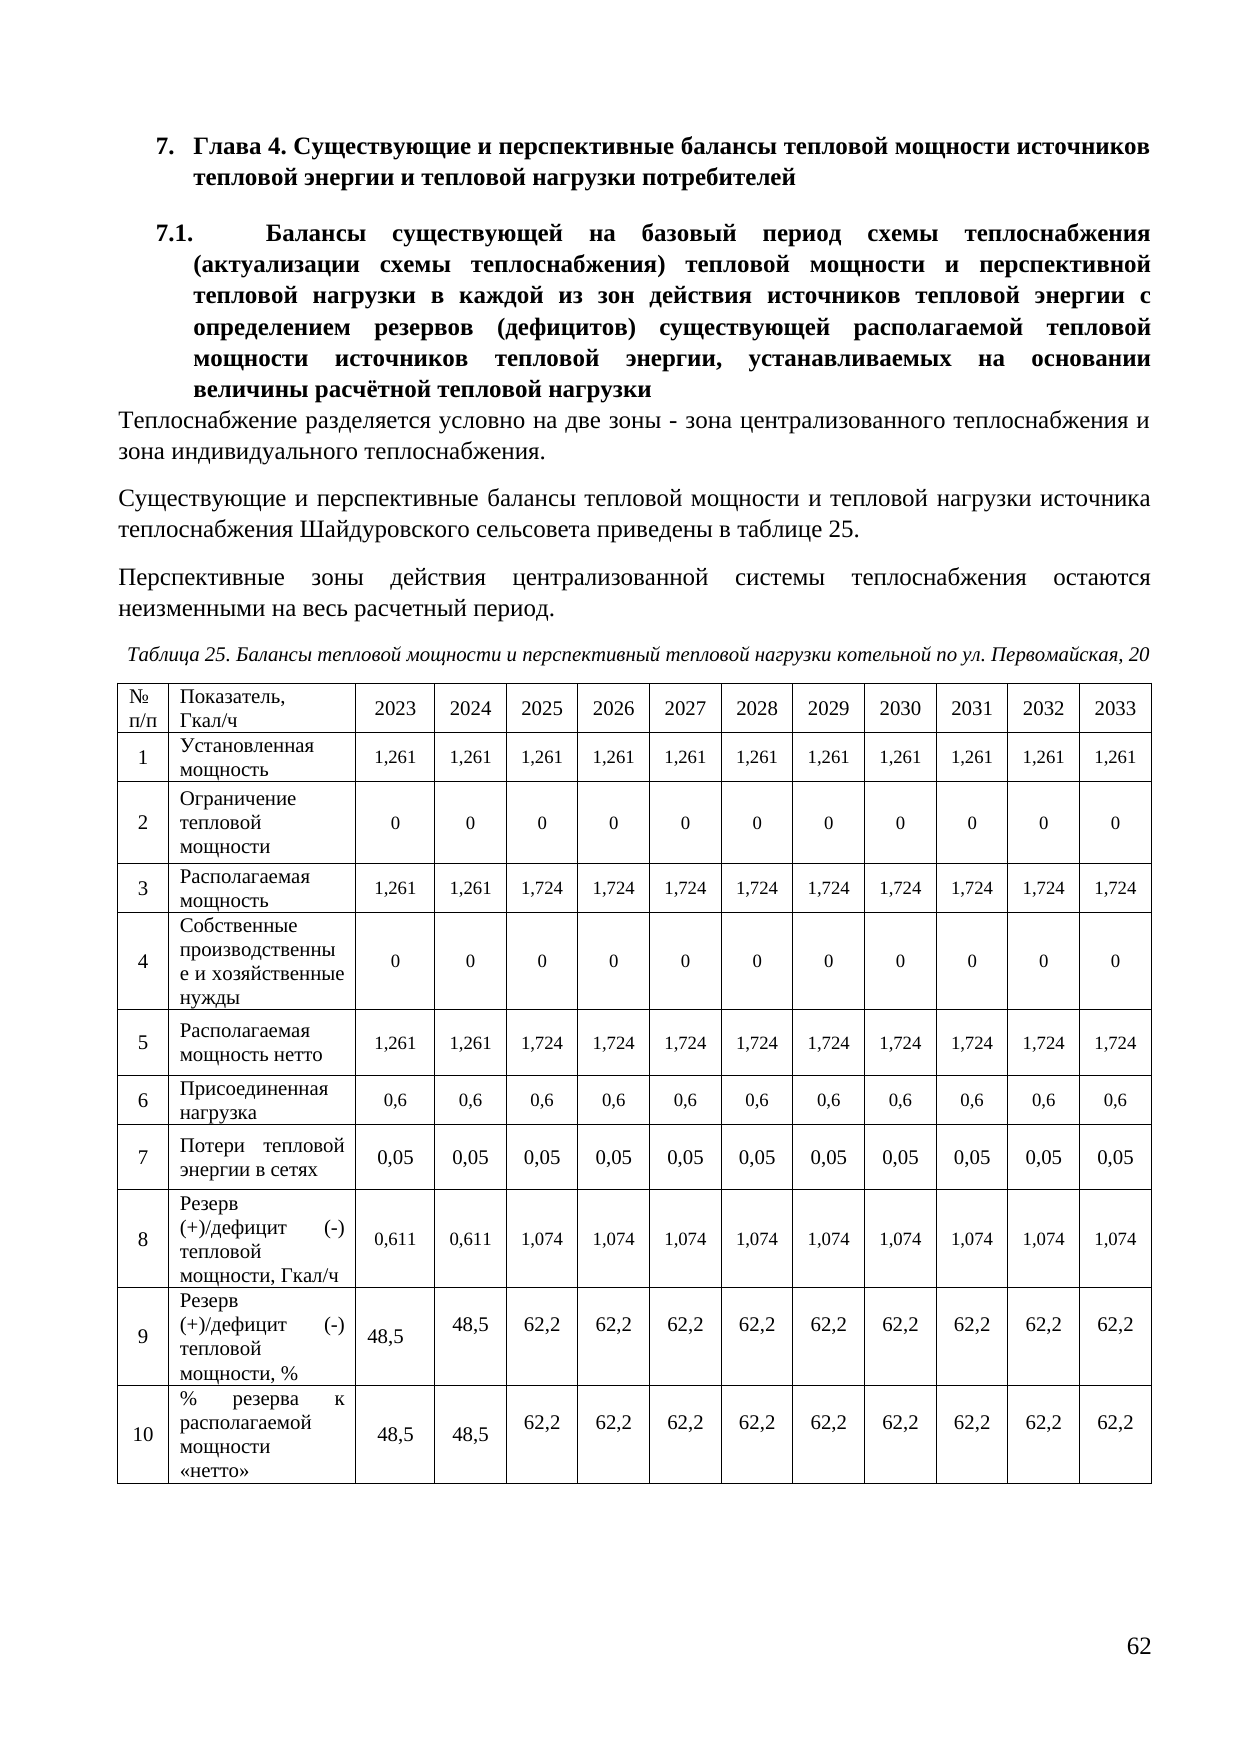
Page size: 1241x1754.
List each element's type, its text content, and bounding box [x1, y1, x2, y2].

subtitle Балансы существующей на базовый период схемы теплоснабжения (актуализации схемы теплоснабжения) тепловой мощности и перспективной тепловой нагрузки в каждой из зон действия источников тепловой энергии с определением резервов (дефицитов) существующей располагаемой тепловой мощности источников тепловой энергии, устанавливаемых на основании величины расчётной тепловой нагрузки [156, 218, 1152, 402]
table_cell 62,2 [507, 1386, 577, 1482]
table_cell 0 [937, 913, 1007, 1009]
table_cell Ограничение тепловой мощности [169, 782, 355, 863]
table_header 2026 [578, 684, 649, 732]
table_cell 1,261 [356, 864, 434, 912]
table_header 2023 [356, 684, 434, 732]
table_header 2033 [1080, 684, 1151, 732]
table_cell 0,05 [1008, 1125, 1079, 1189]
table_cell 0,05 [578, 1125, 649, 1189]
table_cell 62,2 [722, 1386, 792, 1482]
table_cell 62,2 [578, 1386, 649, 1482]
table_cell 8 [118, 1190, 168, 1287]
table_cell 1,074 [793, 1190, 864, 1287]
table_cell 62,2 [1080, 1288, 1151, 1385]
table_cell Присоединенная нагрузка [169, 1076, 355, 1124]
table_cell 0,611 [356, 1190, 434, 1287]
table_cell 48,5 [356, 1288, 434, 1385]
table_cell 1,724 [722, 864, 792, 912]
table_cell 1,724 [722, 1010, 792, 1074]
table_cell 0 [1008, 782, 1079, 863]
table_cell 62,2 [507, 1288, 577, 1385]
table_cell 0,05 [793, 1125, 864, 1189]
table_cell 7 [118, 1125, 168, 1189]
table_cell 1,074 [578, 1190, 649, 1287]
table_header 2029 [793, 684, 864, 732]
table_cell 1,724 [507, 1010, 577, 1074]
table_cell 0 [937, 782, 1007, 863]
table_cell 62,2 [1008, 1386, 1079, 1482]
table_header 2032 [1008, 684, 1079, 732]
table_cell 1,261 [650, 733, 721, 781]
table_cell 1,261 [865, 733, 936, 781]
table_cell 0 [507, 913, 577, 1009]
table_header № п/п [118, 684, 168, 732]
table_cell 1 [118, 733, 168, 781]
table_cell 0 [650, 913, 721, 1009]
table_cell 0 [435, 913, 506, 1009]
table_cell 0 [507, 782, 577, 863]
table_cell 1,074 [650, 1190, 721, 1287]
table_cell 62,2 [865, 1288, 936, 1385]
table_header 2027 [650, 684, 721, 732]
table_cell 0 [865, 782, 936, 863]
table_cell 0,05 [865, 1125, 936, 1189]
table_cell 10 [118, 1386, 168, 1482]
table_cell Располагаемая мощность [169, 864, 355, 912]
table_cell 3 [118, 864, 168, 912]
table_cell 62,2 [937, 1386, 1007, 1482]
table_cell 1,074 [865, 1190, 936, 1287]
table_cell 1,261 [435, 864, 506, 912]
table_cell 62,2 [937, 1288, 1007, 1385]
table_cell 5 [118, 1010, 168, 1074]
table_cell 1,261 [356, 733, 434, 781]
table_cell 48,5 [435, 1386, 506, 1482]
table_cell 0 [1008, 913, 1079, 1009]
text Теплоснабжение разделяется условно на две зоны - зона централизованного теплоснабжения и зона индивидуального теплоснабжения. [118, 405, 1152, 464]
table_cell Установленная мощность [169, 733, 355, 781]
table_cell % резерва к располагаемой мощности «нетто» [169, 1386, 355, 1482]
table_cell 0,05 [356, 1125, 434, 1189]
table_cell 0 [578, 913, 649, 1009]
table_cell 1,724 [650, 864, 721, 912]
table_cell 0,05 [650, 1125, 721, 1189]
text Существующие и перспективные балансы тепловой мощности и тепловой нагрузки источника теплоснабжения Шайдуровского сельсовета приведены в таблице 25. [118, 483, 1152, 543]
table_cell 0 [435, 782, 506, 863]
table_cell Резерв (+)/дефицит (-) тепловой мощности, % [169, 1288, 355, 1385]
table_cell 1,261 [356, 1010, 434, 1074]
table_header 2024 [435, 684, 506, 732]
table_cell 62,2 [650, 1288, 721, 1385]
table_cell 1,724 [865, 1010, 936, 1074]
table_cell Резерв (+)/дефицит (-) тепловой мощности, Гкал/ч [169, 1190, 355, 1287]
table_cell 0,6 [865, 1076, 936, 1124]
table_cell 62,2 [865, 1386, 936, 1482]
table_cell 0,6 [937, 1076, 1007, 1124]
table_header 2025 [507, 684, 577, 732]
table_cell 0,6 [435, 1076, 506, 1124]
table_cell 1,074 [1080, 1190, 1151, 1287]
table_cell 1,074 [1008, 1190, 1079, 1287]
text Перспективные зоны действия централизованной системы теплоснабжения остаются неизменными на весь расчетный период. [118, 562, 1152, 622]
table_cell 0 [722, 913, 792, 1009]
table_cell 0,611 [435, 1190, 506, 1287]
table_cell 1,724 [865, 864, 936, 912]
table_cell 1,261 [578, 733, 649, 781]
table_cell 62,2 [578, 1288, 649, 1385]
table_cell 1,724 [793, 864, 864, 912]
table_cell 0,6 [722, 1076, 792, 1124]
table_cell 1,724 [1008, 864, 1079, 912]
table_cell 0 [1080, 782, 1151, 863]
table_cell 9 [118, 1288, 168, 1385]
table_cell 1,074 [937, 1190, 1007, 1287]
table_cell 0,05 [507, 1125, 577, 1189]
table_cell 1,261 [937, 733, 1007, 781]
table_cell 1,261 [507, 733, 577, 781]
table_cell 0,6 [507, 1076, 577, 1124]
table_cell 0 [793, 913, 864, 1009]
table_cell 0,05 [937, 1125, 1007, 1189]
text Таблица 25. Балансы тепловой мощности и перспективный тепловой нагрузки котельной по ул. Первомайская, 20 [73, 641, 1152, 666]
table_cell 0,6 [650, 1076, 721, 1124]
table_cell 0 [650, 782, 721, 863]
table_cell 0 [722, 782, 792, 863]
table_cell 1,261 [435, 1010, 506, 1074]
table_cell 62,2 [793, 1288, 864, 1385]
table_cell 1,261 [435, 733, 506, 781]
table_cell 0 [578, 782, 649, 863]
table_cell 62,2 [722, 1288, 792, 1385]
table_cell 62,2 [650, 1386, 721, 1482]
table_cell Потери тепловой энергии в сетях [169, 1125, 355, 1189]
table_cell 1,261 [1080, 733, 1151, 781]
table_header 2028 [722, 684, 792, 732]
table_header 2031 [937, 684, 1007, 732]
table_cell 1,261 [1008, 733, 1079, 781]
table_cell 1,724 [578, 1010, 649, 1074]
table_cell 62,2 [793, 1386, 864, 1482]
table_cell 1,724 [650, 1010, 721, 1074]
table_cell 1,724 [793, 1010, 864, 1074]
table_cell 0 [865, 913, 936, 1009]
table_cell 1,724 [937, 1010, 1007, 1074]
table_cell 2 [118, 782, 168, 863]
table_cell 0 [356, 913, 434, 1009]
table_cell 0,6 [1080, 1076, 1151, 1124]
table_cell 0 [793, 782, 864, 863]
table_cell 62,2 [1008, 1288, 1079, 1385]
table_cell 48,5 [435, 1288, 506, 1385]
table_cell Располагаемая мощность нетто [169, 1010, 355, 1074]
table_cell 0,6 [1008, 1076, 1079, 1124]
table_cell 0,6 [356, 1076, 434, 1124]
table_cell 0,05 [1080, 1125, 1151, 1189]
table_cell 0,6 [793, 1076, 864, 1124]
table_cell 1,074 [722, 1190, 792, 1287]
table_cell 1,724 [1080, 1010, 1151, 1074]
table_cell 1,724 [937, 864, 1007, 912]
table_cell 1,074 [507, 1190, 577, 1287]
table_cell 0,6 [578, 1076, 649, 1124]
table_cell 62,2 [1080, 1386, 1151, 1482]
table_cell 1,261 [722, 733, 792, 781]
table_cell 4 [118, 913, 168, 1009]
table_cell 0,05 [722, 1125, 792, 1189]
table_cell 48,5 [356, 1386, 434, 1482]
table_cell 0 [1080, 913, 1151, 1009]
table_cell 0,05 [435, 1125, 506, 1189]
table_cell 0 [356, 782, 434, 863]
table_cell 1,724 [578, 864, 649, 912]
table_header Показатель, Гкал/ч [169, 684, 355, 732]
table_cell 6 [118, 1076, 168, 1124]
table_cell Собственные производственные и хозяйственные нужды [169, 913, 355, 1009]
table_cell 1,724 [1080, 864, 1151, 912]
subtitle Глава 4. Существующие и перспективные балансы тепловой мощности источников тепловой энергии и тепловой нагрузки потребителей [156, 131, 1152, 191]
table_cell 1,724 [507, 864, 577, 912]
table_cell 1,724 [1008, 1010, 1079, 1074]
table_header 2030 [865, 684, 936, 732]
table_cell 1,261 [793, 733, 864, 781]
